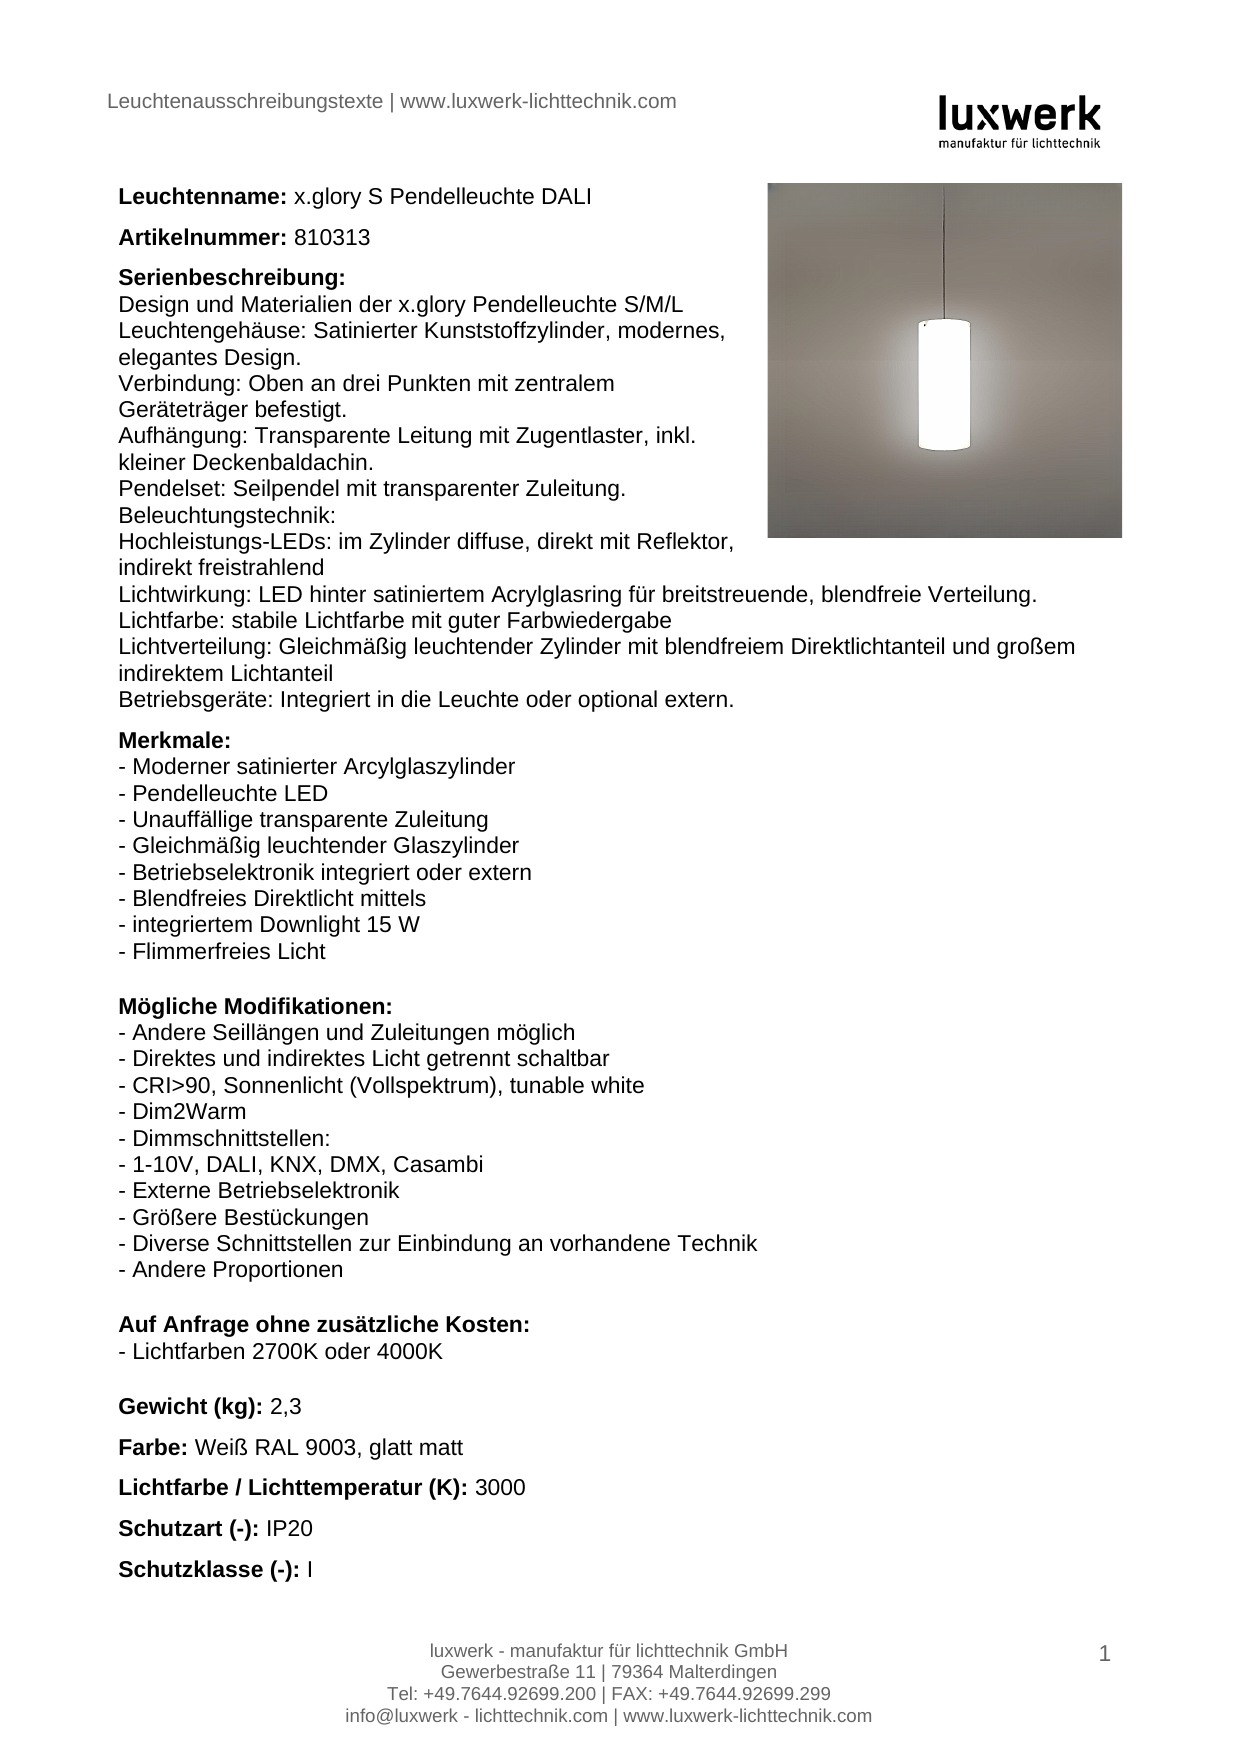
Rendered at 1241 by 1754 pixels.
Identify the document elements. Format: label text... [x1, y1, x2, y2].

text Aufhängung: Transparente Leitung mit Zugentlaster, inkl. kleiner Deckenbaldachin. [118, 422, 767, 475]
text - Dim2Warm [118, 1098, 1122, 1124]
text Lichtwirkung: LED hinter satiniertem Acrylglasring für breitstreuende, blendfreie Verteilung. [118, 581, 1122, 607]
text Verbindung: Oben an drei Punkten mit zentralem Geräteträger befestigt. [118, 370, 767, 422]
text - Betriebselektronik integriert oder extern [118, 858, 1122, 885]
text - 1-10V, DALI, KNX, DMX, Casambi [118, 1151, 1122, 1177]
text - Gleichmäßig leuchtender Glaszylinder [118, 832, 1122, 858]
text - Blendfreies Direktlicht mittels [118, 885, 1122, 911]
text - CRI>90, Sonnenlicht (Vollspektrum), tunable white [118, 1072, 1122, 1098]
text Leuchtengehäuse: Satinierter Kunststoffzylinder, modernes, elegantes Design. [118, 317, 767, 370]
text - Externe Betriebselektronik [118, 1177, 1122, 1203]
text Auf Anfrage ohne zusätzliche Kosten: - Lichtfarben 2700K oder 4000K [118, 1283, 1122, 1364]
text - integriertem Downlight 15 W [118, 911, 1122, 938]
text - Unauffällige transparente Zuleitung [118, 806, 1122, 832]
text - Pendelleuchte LED [118, 779, 1122, 806]
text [118, 1364, 1122, 1596]
text - Andere Proportionen [118, 1256, 1122, 1283]
text Mögliche Modifikationen: - Andere Seillängen und Zuleitungen möglich [118, 964, 1122, 1045]
text Leuchtenname: x.glory S Pendelleuchte DALI Artikelnummer: 810313 Serienbeschreibung: Design und Materialien der x.glory Pendelleuchte S/M/L [118, 183, 767, 317]
text - Dimmschnittstellen: [118, 1124, 1122, 1151]
text - Größere Bestückungen [118, 1203, 1122, 1230]
text Lichtverteilung: Gleichmäßig leuchtender Zylinder mit blendfreiem Direktlichtanteil und großem indirektem Lichtanteil [118, 633, 1122, 686]
text - Flimmerfreies Licht [118, 938, 1122, 964]
text Beleuchtungstechnik: [118, 502, 767, 528]
text - Direktes und indirektes Licht getrennt schaltbar [118, 1045, 1122, 1072]
text - Diverse Schnittstellen zur Einbindung an vorhandene Technik [118, 1230, 1122, 1256]
text Lichtfarbe: stabile Lichtfarbe mit guter Farbwiedergabe [118, 607, 1122, 633]
text Betriebsgeräte: Integriert in die Leuchte oder optional extern. Merkmale: - Moderner satinierter Arcylglaszylinder [118, 686, 1122, 779]
text Pendelset: Seilpendel mit transparenter Zuleitung. [118, 475, 767, 502]
text Hochleistungs-LEDs: im Zylinder diffuse, direkt mit Reflektor, indirekt freistrahlend [118, 528, 1122, 581]
